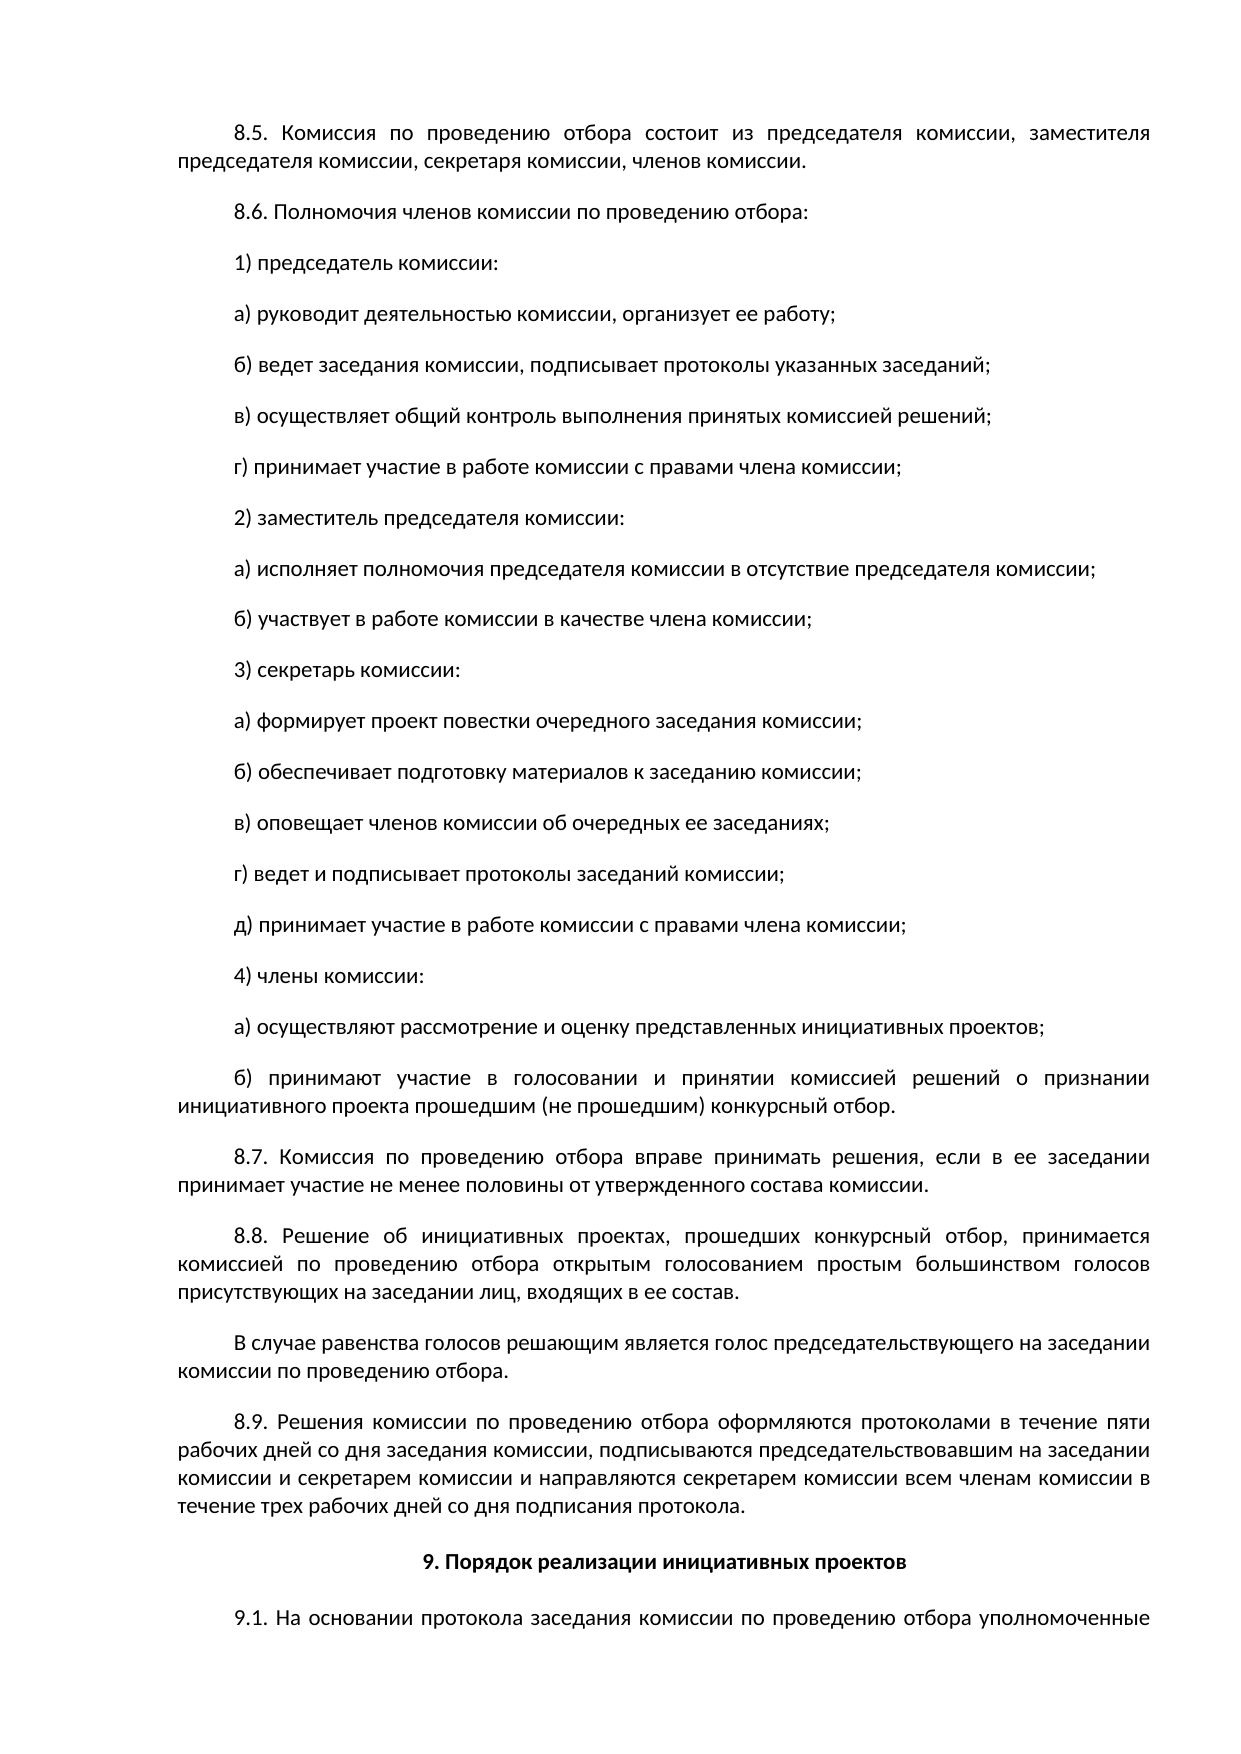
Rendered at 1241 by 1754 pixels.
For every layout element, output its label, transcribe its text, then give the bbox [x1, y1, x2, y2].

text б) ведет заседания комиссии, подписывает протоколы указанных заседаний; [177, 350, 1152, 378]
text д) принимает участие в работе комиссии с правами члена комиссии; [177, 910, 1152, 938]
text б) обеспечивает подготовку материалов к заседанию комиссии; [177, 757, 1152, 785]
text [177, 1603, 1152, 1631]
text а) исполняет полномочия председателя комиссии в отсутствие председателя комиссии; [177, 554, 1152, 582]
text в) осуществляет общий контроль выполнения принятых комиссией решений; [177, 401, 1152, 429]
text 8.6. Полномочия членов комиссии по проведению отбора: [177, 197, 1152, 225]
text 4) члены комиссии: [177, 961, 1152, 989]
text б) участвует в работе комиссии в качестве члена комиссии; [177, 604, 1152, 633]
text а) руководит деятельностью комиссии, организует ее работу; [177, 299, 1152, 327]
text 1) председатель комиссии: [177, 248, 1152, 276]
text г) принимает участие в работе комиссии с правами члена комиссии; [177, 452, 1152, 480]
text а) формирует проект повестки очередного заседания комиссии; [177, 706, 1152, 734]
text 3) секретарь комиссии: [177, 656, 1152, 683]
text 8.9. Решения комиссии по проведению отбора оформляются протоколами в течение пяти рабочих дней со дня заседания комиссии, подписываются председательствовавшим на заседании комиссии и секретарем комиссии и направляются секретарем комиссии всем членам комиссии в течение трех рабочих дней со дня подписания протокола. [177, 1407, 1152, 1519]
text В случае равенства голосов решающим является голос председательствующего на заседании комиссии по проведению отбора. [177, 1328, 1152, 1384]
title 9. Порядок реализации инициативных проектов [177, 1547, 1152, 1575]
text б) принимают участие в голосовании и принятии комиссией решений о признании инициативного проекта прошедшим (не прошедшим) конкурсный отбор. [177, 1063, 1152, 1119]
text 2) заместитель председателя комиссии: [177, 503, 1152, 531]
text в) оповещает членов комиссии об очередных ее заседаниях; [177, 808, 1152, 836]
text г) ведет и подписывает протоколы заседаний комиссии; [177, 859, 1152, 887]
text 8.5. Комиссия по проведению отбора состоит из председателя комиссии, заместителя председателя комиссии, секретаря комиссии, членов комиссии. [177, 118, 1152, 174]
text а) осуществляют рассмотрение и оценку представленных инициативных проектов; [177, 1012, 1152, 1040]
text 8.7. Комиссия по проведению отбора вправе принимать решения, если в ее заседании принимает участие не менее половины от утвержденного состава комиссии. [177, 1142, 1152, 1198]
text 8.8. Решение об инициативных проектах, прошедших конкурсный отбор, принимается комиссией по проведению отбора открытым голосованием простым большинством голосов присутствующих на заседании лиц, входящих в ее состав. [177, 1221, 1152, 1305]
